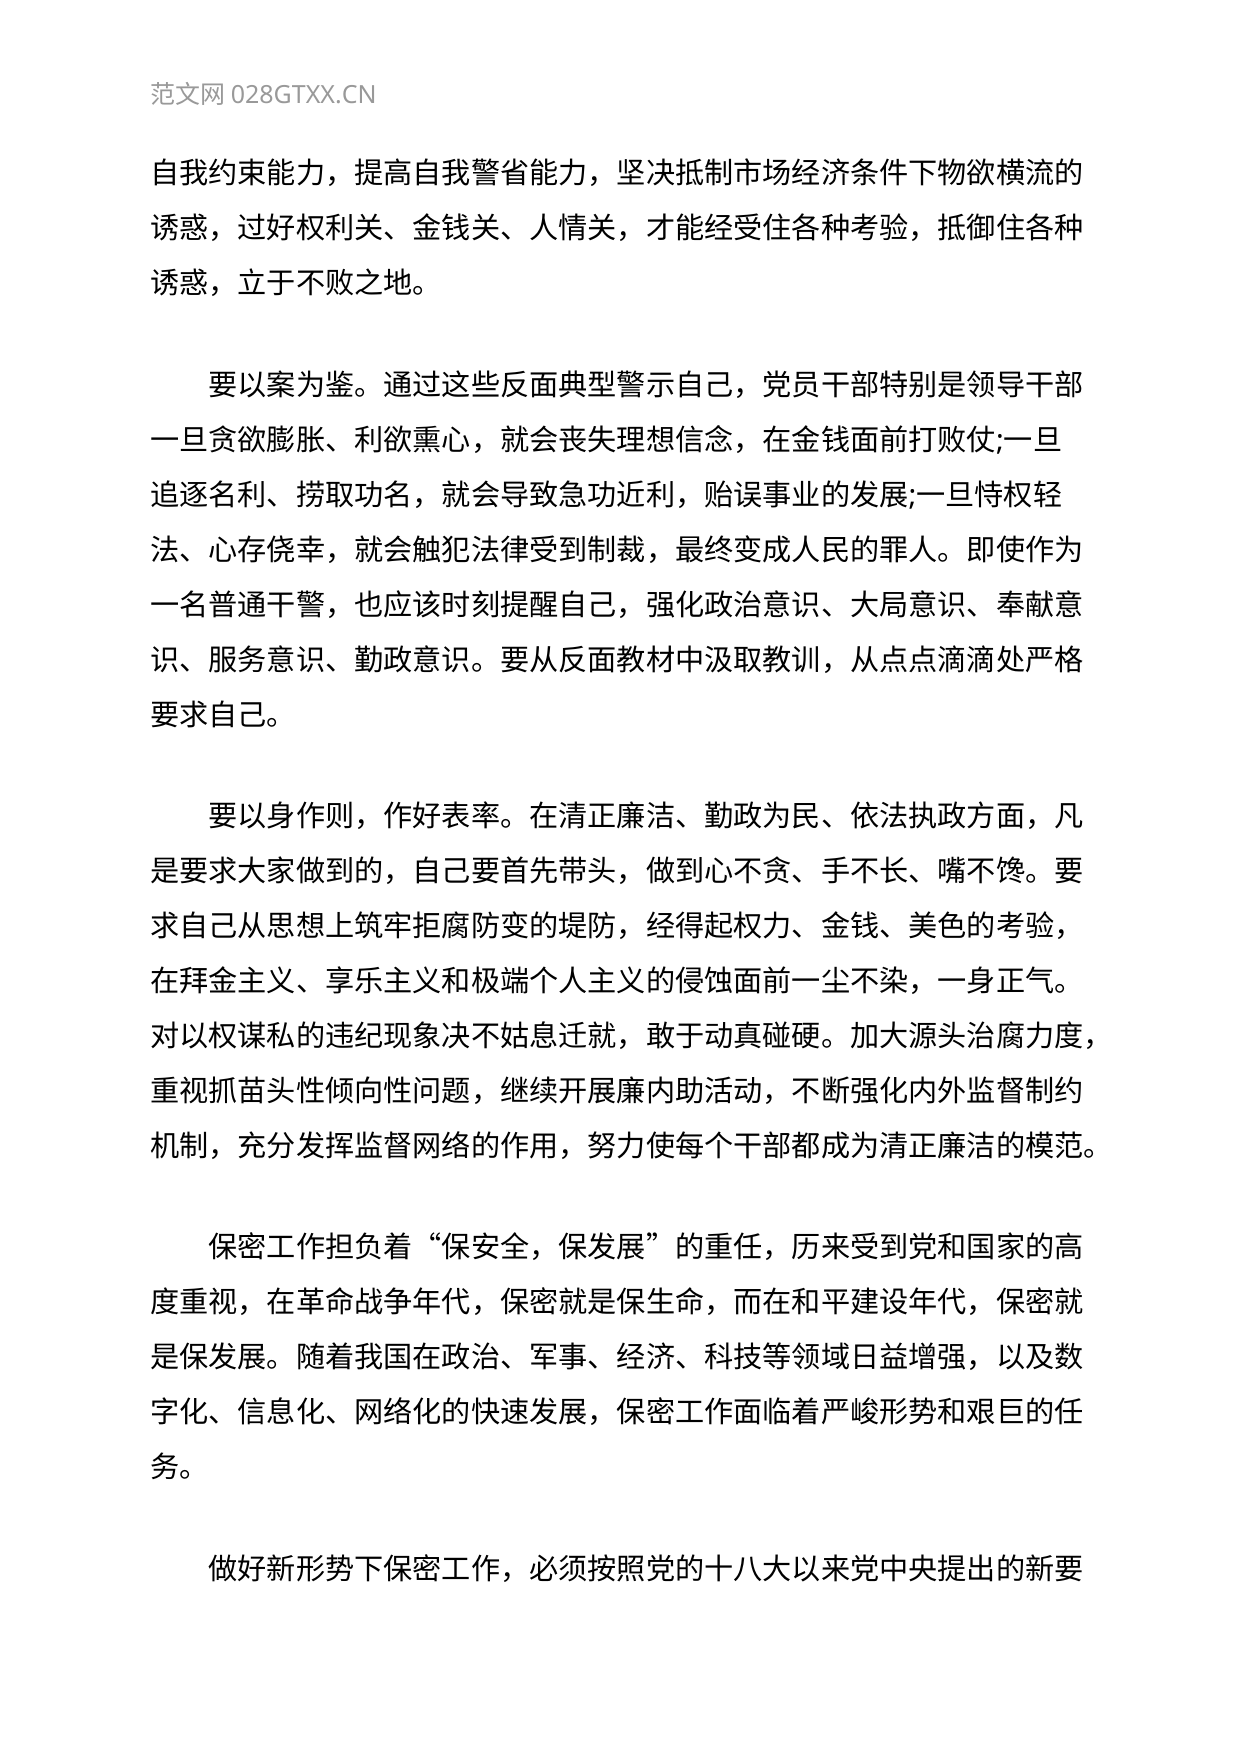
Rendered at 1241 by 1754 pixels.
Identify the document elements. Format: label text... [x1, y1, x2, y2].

text 保密工作担负着“保安全，保发展”的重任，历来受到党和国家的高度重视，在革命战争年代，保密就是保生命，而在和平建设年代，保密就是保发展。随着我国在政治、军事、经济、科技等领域日益增强，以及数字化、信息化、网络化的快速发展，保密工作面临着严峻形势和艰巨的任务。 [150, 1224, 1090, 1486]
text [150, 1545, 1090, 1588]
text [150, 150, 1090, 302]
text 要以案为鉴。通过这些反面典型警示自己，党员干部特别是领导干部一旦贪欲膨胀、利欲熏心，就会丧失理想信念，在金钱面前打败仗;一旦追逐名利、捞取功名，就会导致急功近利，贻误事业的发展;一旦恃权轻法、心存侥幸，就会触犯法律受到制裁，最终变成人民的罪人。即使作为一名普通干警，也应该时刻提醒自己，强化政治意识、大局意识、奉献意识、服务意识、勤政意识。要从反面教材中汲取教训，从点点滴滴处严格要求自己。 [150, 362, 1090, 733]
text 要以身作则，作好表率。在清正廉洁、勤政为民、依法执政方面，凡是要求大家做到的，自己要首先带头，做到心不贪、手不长、嘴不馋。要求自己从思想上筑牢拒腐防变的堤防，经得起权力、金钱、美色的考验，在拜金主义、享乐主义和极端个人主义的侵蚀面前一尘不染，一身正气。对以权谋私的违纪现象决不姑息迁就，敢于动真碰硬。加大源头治腐力度，重视抓苗头性倾向性问题，继续开展廉内助活动，不断强化内外监督制约机制，充分发挥监督网络的作用，努力使每个干部都成为清正廉洁的模范。 [150, 793, 1090, 1164]
